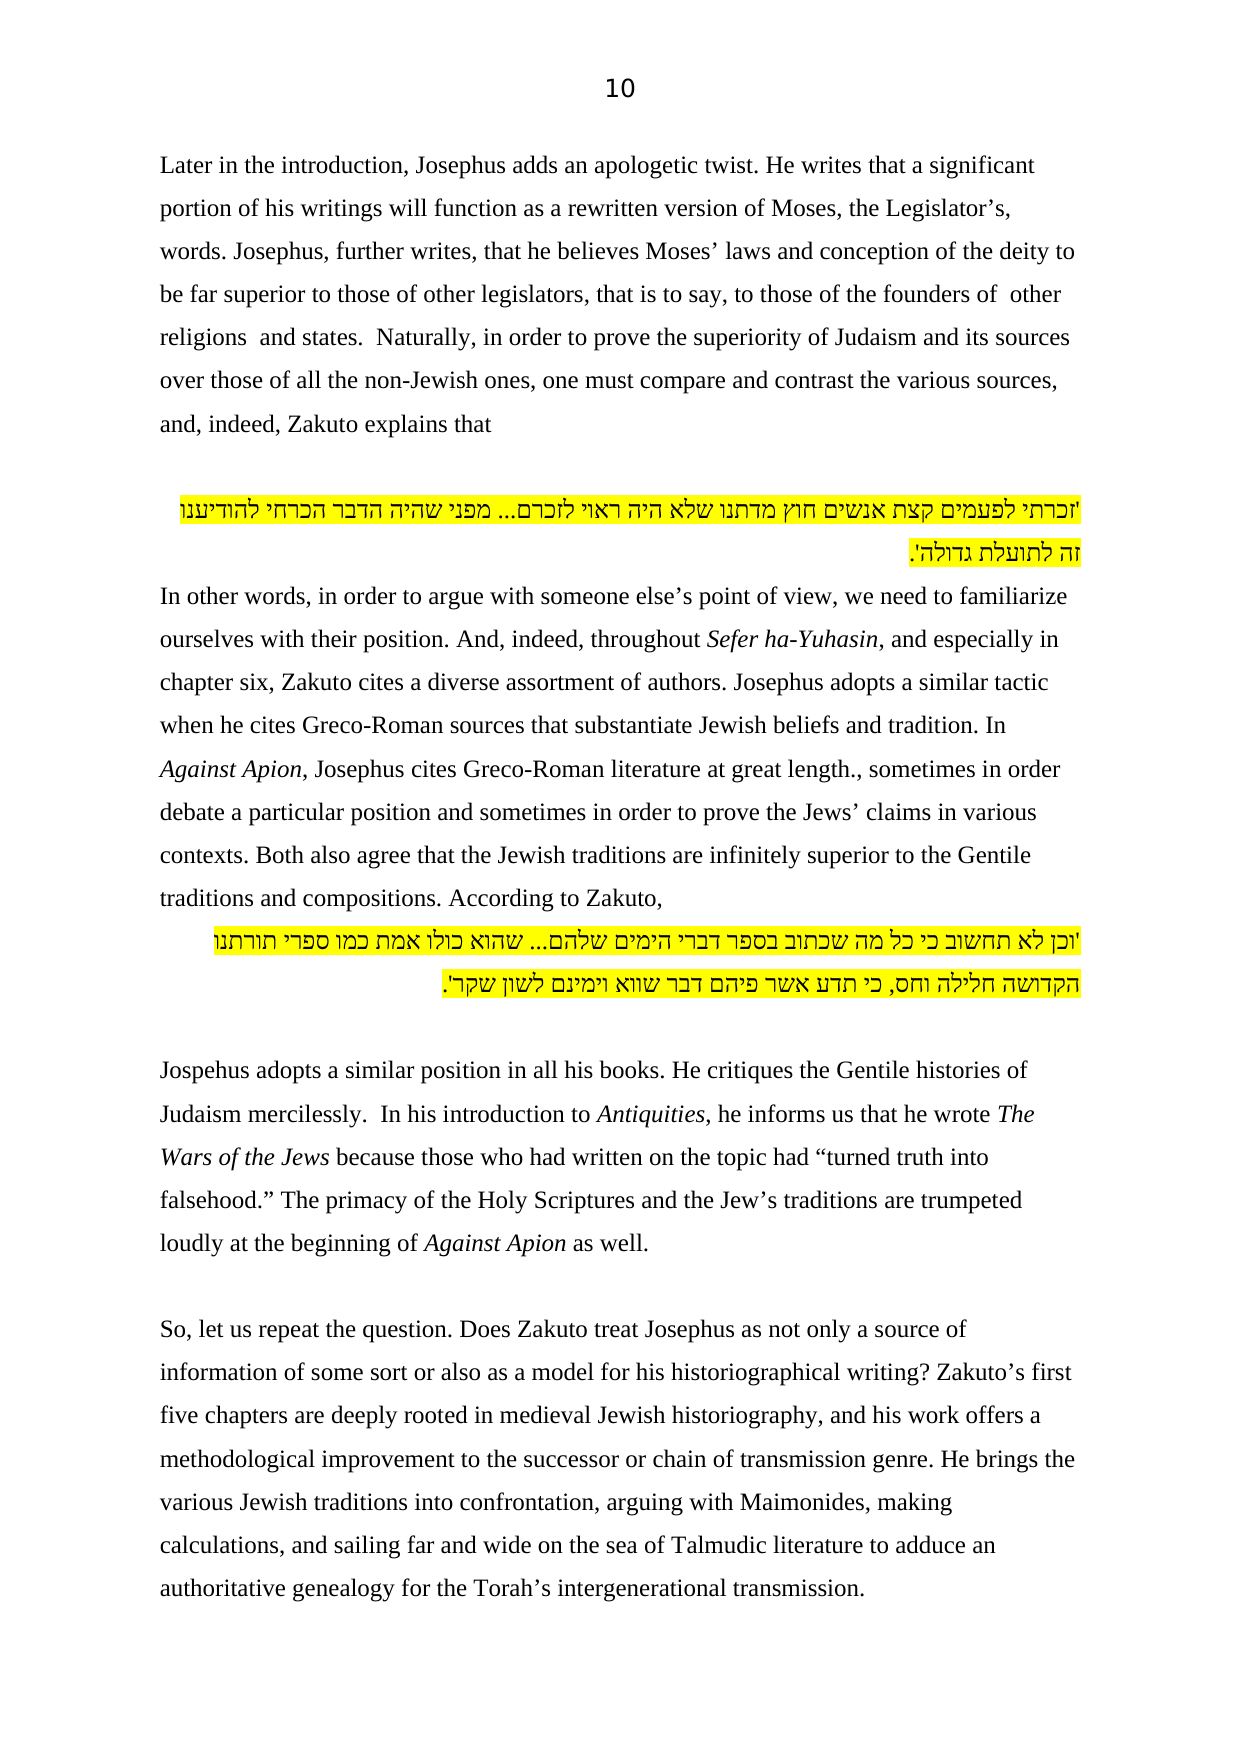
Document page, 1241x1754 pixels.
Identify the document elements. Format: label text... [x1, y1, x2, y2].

text In other words, in order to argue with someone else’s point of view, we need to familiarize ourselves with their position. And, indeed, throughout Sefer ha-Yuhasin, and especially in chapter six, Zakuto cites a diverse assortment of authors. Josephus adopts a similar tactic when he cites Greco-Roman sources that substantiate Jewish beliefs and tradition. In Against Apion, Josephus cites Greco-Roman literature at great length., sometimes in order debate a particular position and sometimes in order to prove the Jews’ claims in various contexts. Both also agree that the Jewish traditions are infinitely superior to the Gentile traditions and compositions. According to Zakuto, [159, 581, 1081, 912]
text Later in the introduction, Josephus adds an apologetic twist. He writes that a significant portion of his writings will function as a rewritten version of Moses, the Legislator’s, words. Josephus, further writes, that he believes Moses’ laws and conception of the deity to be far superior to those of other legislators, that is to say, to those of the founders of other religions and states. Naturally, in order to prove the superiority of Judaism and its sources over those of all the non-Jewish ones, one must compare and contrast the various sources, and, indeed, Zakuto explains that [159, 150, 1081, 437]
text Jospehus adopts a similar position in all his books. He critiques the Gentile histories of Judaism mercilessly. In his introduction to Antiquities, he informs us that he wrote The Wars of the Jews because those who had written on the topic had “turned truth into falsehood.” The primacy of the Holy Scriptures and the Jew’s traditions are trumpeted loudly at the beginning of Against Apion as well. [159, 1056, 1081, 1257]
text 'זכרתי לפעמים קצת אנשים חוץ מדתנו שלא היה ראוי לזכרם... מפני שהיה הדבר הכרחי להודיענו זה לתועלת גדולה'. [159, 495, 1081, 567]
text 'וכן לא תחשוב כי כל מה שכתוב בספר דברי הימים שלהם... שהוא כולו אמת כמו ספרי תורתנו הקדושה חלילה וחס, כי תדע אשר פיהם דבר שווא וימינם לשון שקר'. [159, 926, 1081, 998]
text So, let us repeat the question. Does Zakuto treat Josephus as not only a source of information of some sort or also as a model for his historiographical writing? Zakuto’s first five chapters are deeply rooted in medieval Jewish historiography, and his work offers a methodological improvement to the successor or chain of transmission genre. He brings the various Jewish traditions into confrontation, arguing with Maimonides, making calculations, and sailing far and wide on the sea of Talmudic literature to adduce an authoritative genealogy for the Torah’s intergenerational transmission. [159, 1314, 1081, 1602]
